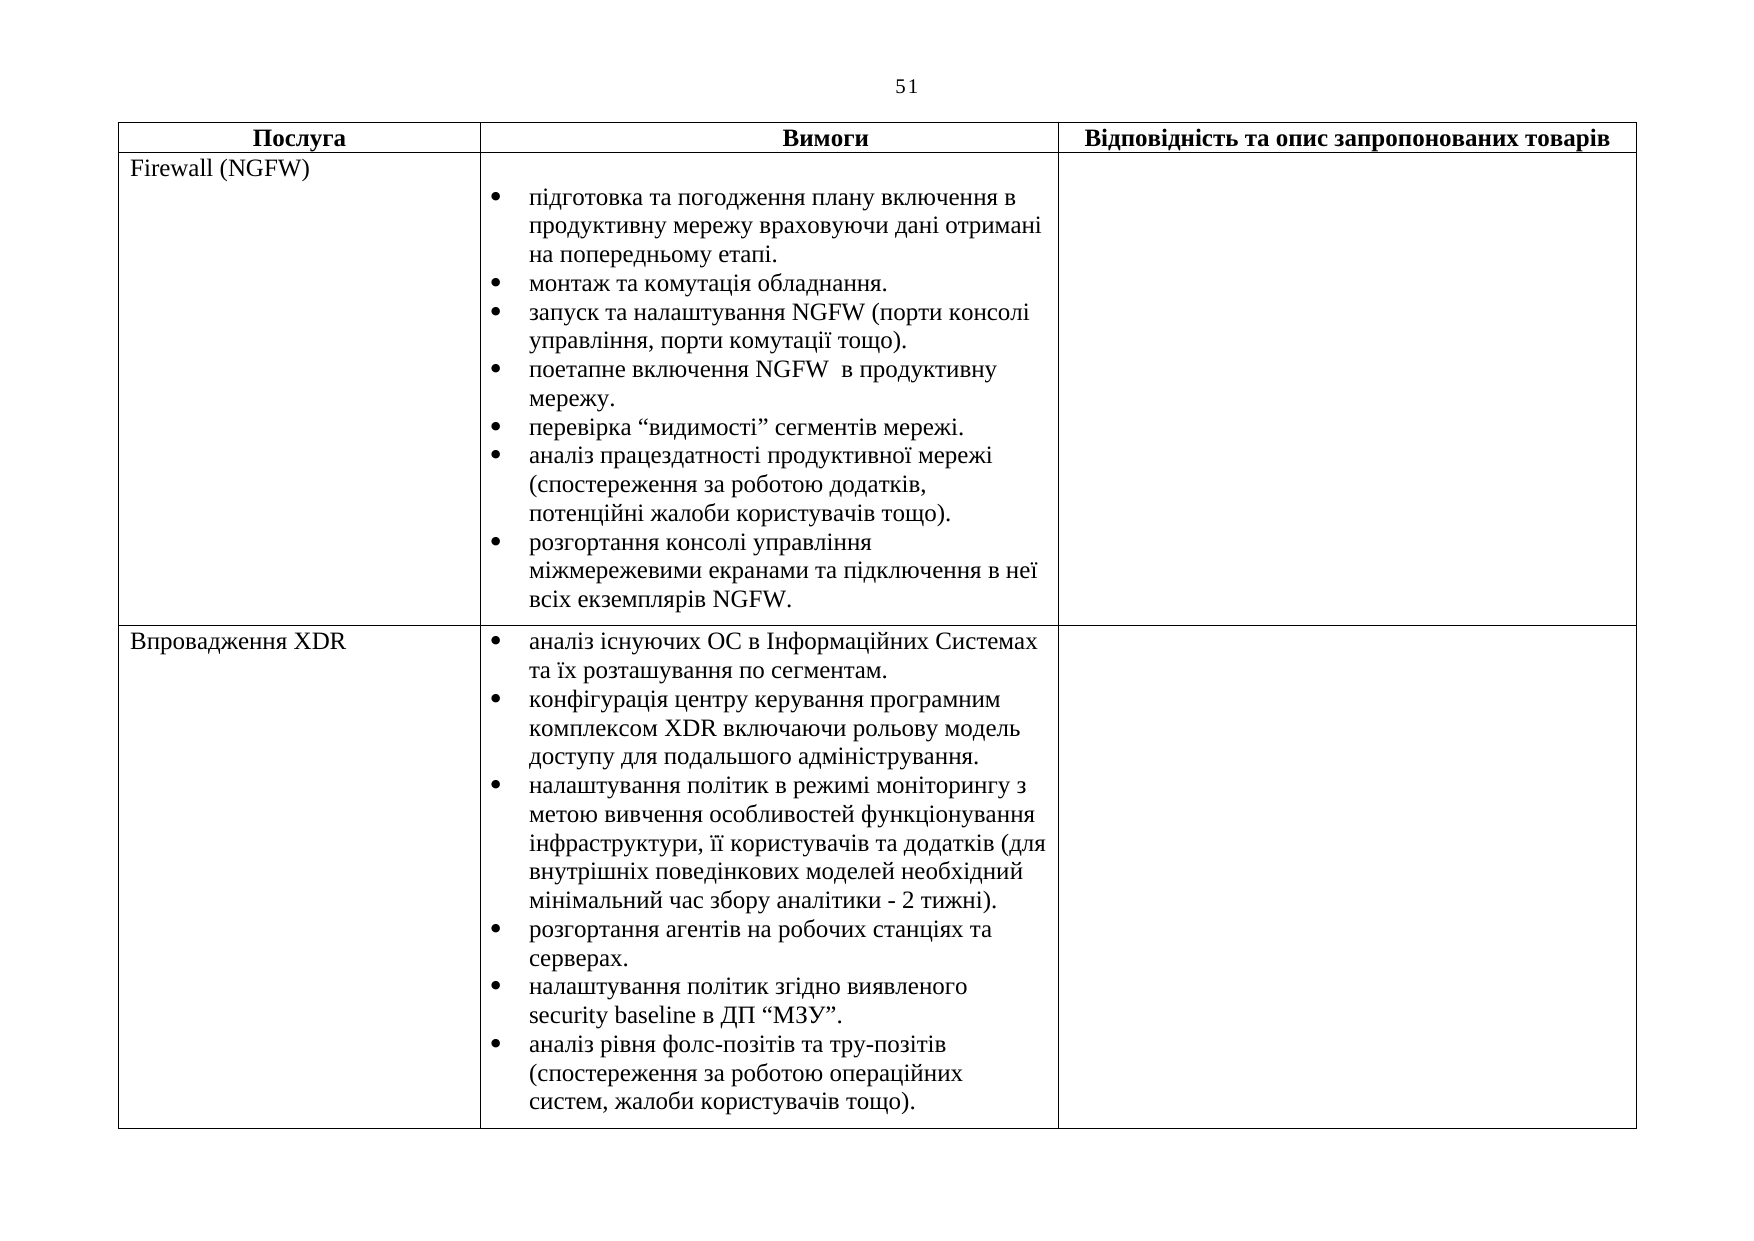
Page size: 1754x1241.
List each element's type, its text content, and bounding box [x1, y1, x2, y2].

table_header Відповідність та опис запропонованих товарів [1059, 123, 1636, 152]
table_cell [481, 153, 1058, 625]
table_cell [481, 626, 1058, 1128]
table_header Послуга [119, 123, 480, 152]
table_cell [1059, 153, 1636, 625]
table_cell [1059, 626, 1636, 1128]
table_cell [119, 153, 480, 625]
table_header Вимоги [481, 123, 1058, 152]
table_cell Впровадження XDR [119, 626, 480, 1128]
